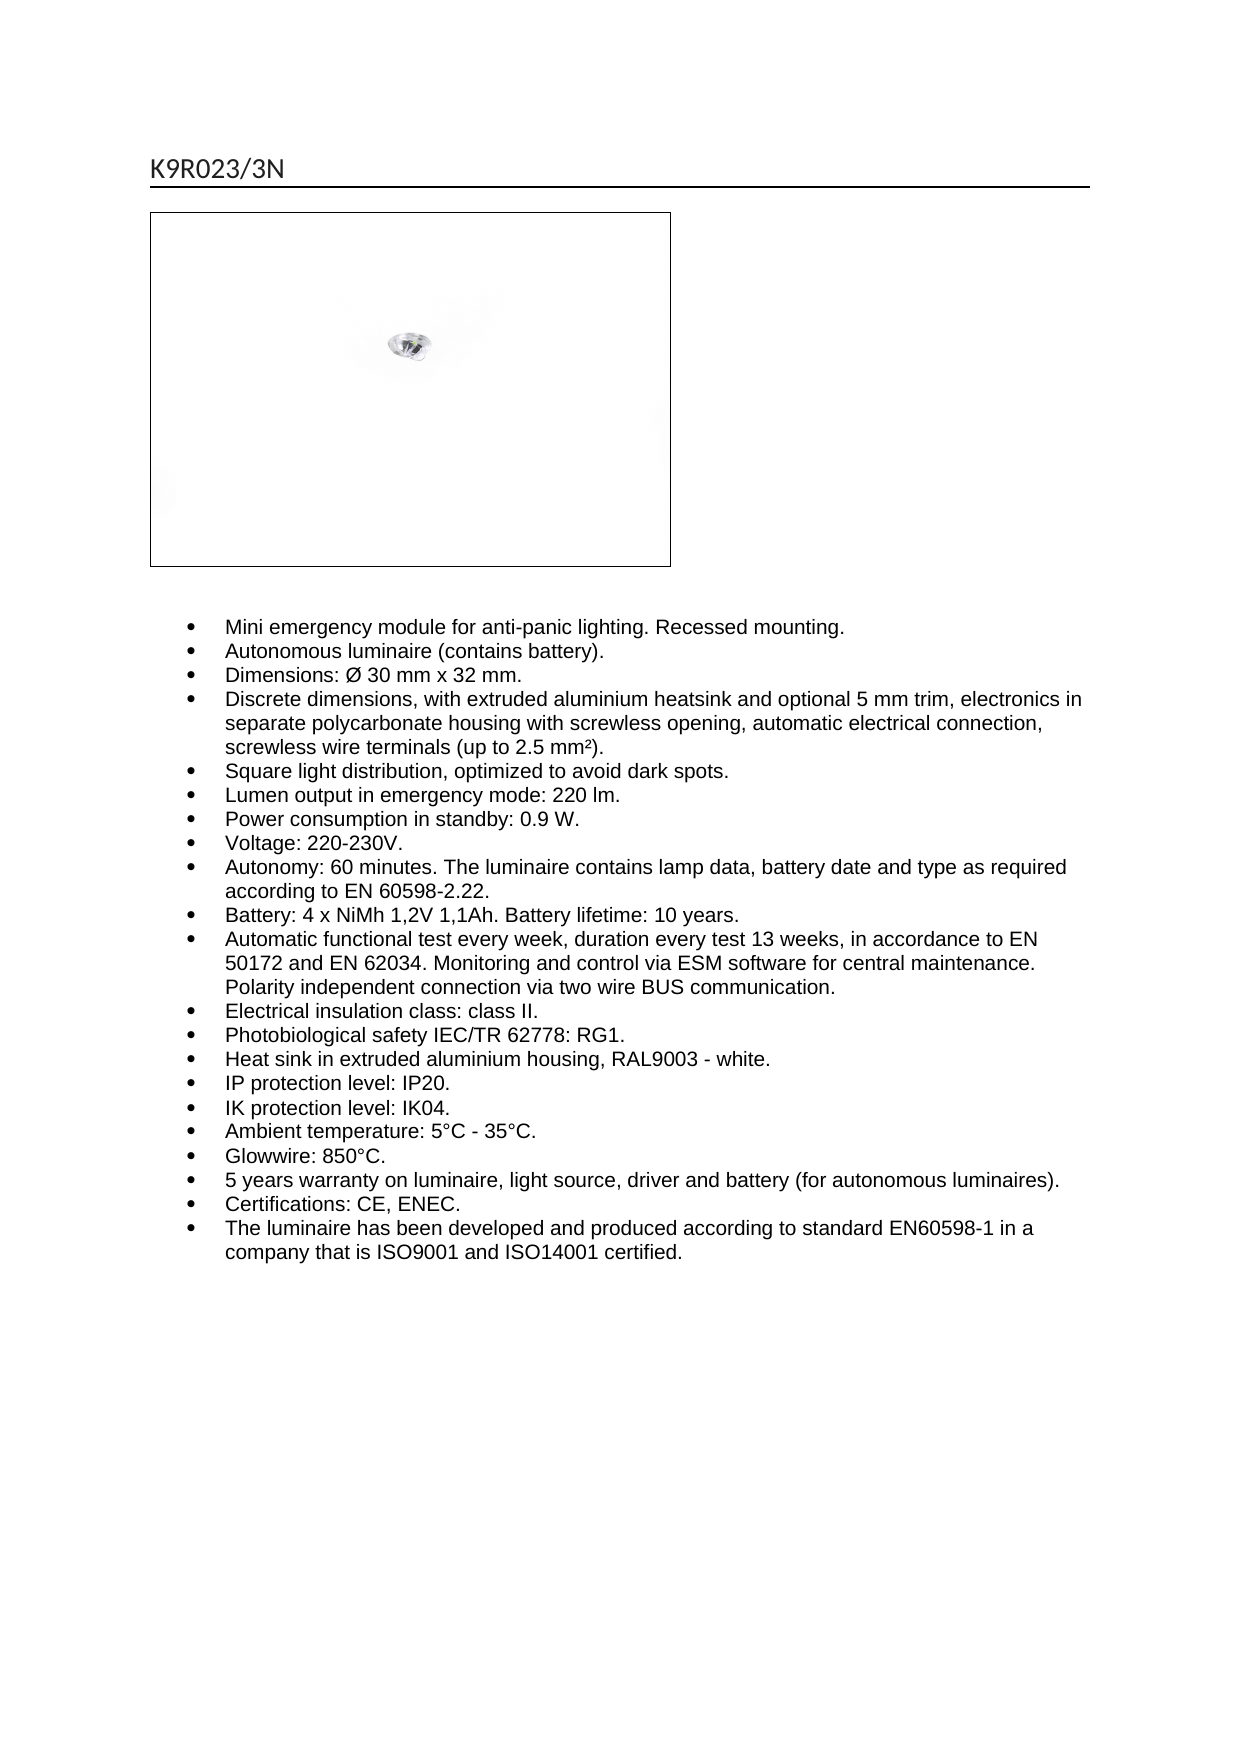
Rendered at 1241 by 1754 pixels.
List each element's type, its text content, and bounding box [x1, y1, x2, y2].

text K9R023/3N [150, 150, 1090, 186]
list Mini emergency module for anti-panic lighting. Recessed mounting. [187, 614, 1090, 639]
list Ambient temperature: 5°C - 35°C. [187, 1119, 1090, 1143]
list Photobiological safety IEC/TR 62778: RG1. [187, 1023, 1090, 1047]
list Automatic functional test every week, duration every test 13 weeks, in accordance to EN 50172 and EN 62034. Monitoring and control via ESM software for central maintenance. Polarity independent connection via two wire BUS communication. [187, 927, 1090, 999]
list Autonomy: 60 minutes. The luminaire contains lamp data, battery date and type as required according to EN 60598-2.22. [187, 855, 1090, 903]
list Electrical insulation class: class II. [187, 999, 1090, 1023]
list Power consumption in standby: 0.9 W. [187, 807, 1090, 831]
list Square light distribution, optimized to avoid dark spots. [187, 759, 1090, 783]
list Certifications: CE, ENEC. [187, 1192, 1090, 1216]
list Dimensions: Ø 30 mm x 32 mm. [187, 663, 1090, 687]
list IP protection level: IP20. [187, 1071, 1090, 1095]
list Discrete dimensions, with extruded aluminium heatsink and optional 5 mm trim, electronics in separate polycarbonate housing with screwless opening, automatic electrical connection, screwless wire terminals (up to 2.5 mm²). [187, 687, 1090, 759]
picture [151, 213, 670, 566]
list Glowwire: 850°C. [187, 1143, 1090, 1167]
list Voltage: 220-230V. [187, 831, 1090, 855]
list Battery: 4 x NiMh 1,2V 1,1Ah. Battery lifetime: 10 years. [187, 903, 1090, 927]
list The luminaire has been developed and produced according to standard EN60598-1 in a company that is ISO9001 and ISO14001 certified. [187, 1216, 1090, 1264]
list Autonomous luminaire (contains battery). [187, 639, 1090, 663]
list 5 years warranty on luminaire, light source, driver and battery (for autonomous luminaires). [187, 1167, 1090, 1192]
list Heat sink in extruded aluminium housing, RAL9003 - white. [187, 1047, 1090, 1071]
list IK protection level: IK04. [187, 1095, 1090, 1119]
list Lumen output in emergency mode: 220 lm. [187, 783, 1090, 807]
